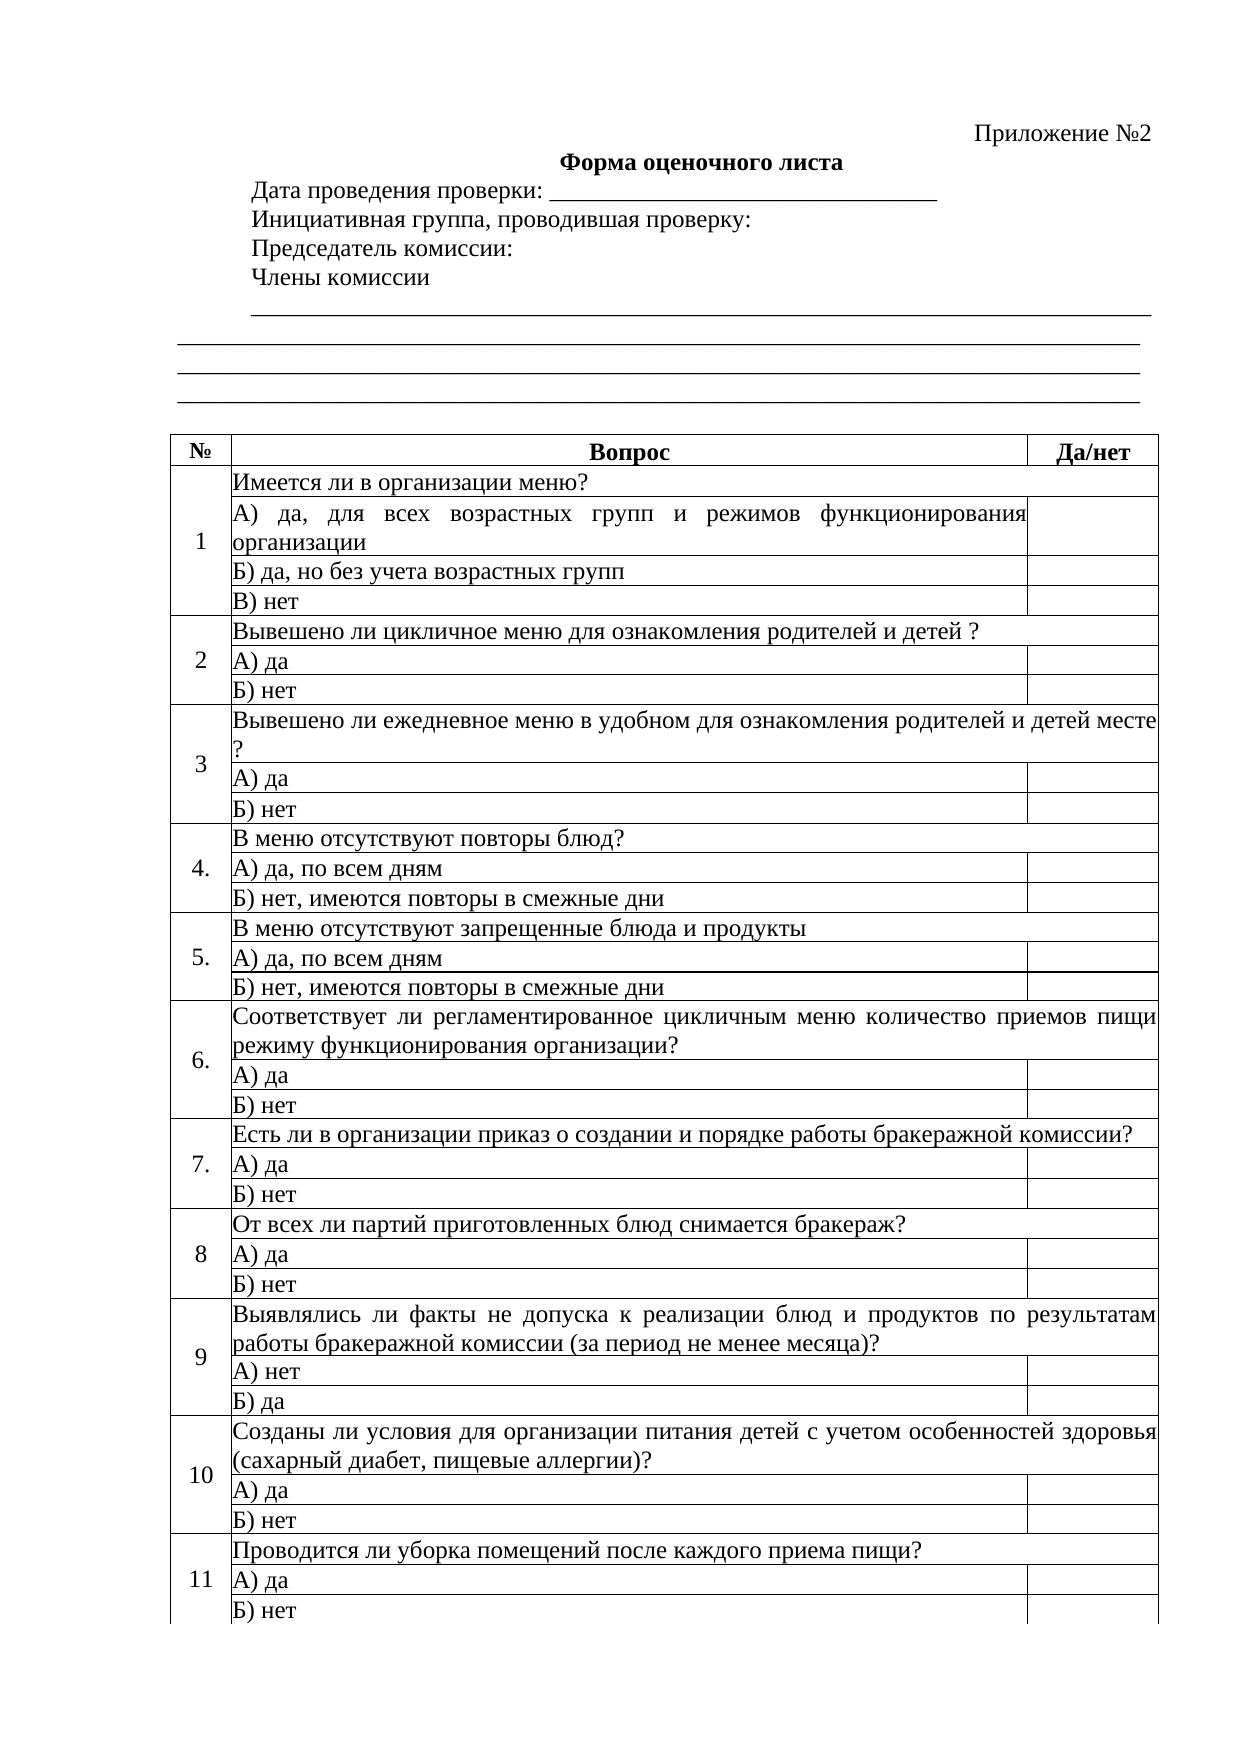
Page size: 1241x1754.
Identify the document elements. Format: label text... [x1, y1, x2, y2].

table_header № [171, 435, 231, 465]
text Приложение №2 [177, 118, 1152, 147]
table_cell 7. [171, 1119, 231, 1208]
table_cell [1028, 1505, 1158, 1533]
table_cell А) да [232, 1565, 1027, 1594]
table_cell [1028, 793, 1158, 822]
table_cell 6. [171, 1001, 231, 1118]
table_cell 5. [171, 913, 231, 1000]
table_cell Есть ли в организации приказ о создании и порядке работы бракеражной комиссии? [232, 1119, 1158, 1147]
table_cell [1028, 1060, 1158, 1089]
table_cell Имеется ли в организации меню? [232, 466, 1158, 496]
table_cell [1028, 1269, 1158, 1298]
table_cell 1 [171, 466, 231, 615]
table_cell [1028, 973, 1158, 1000]
table_cell От всех ли партий приготовленных блюд снимается бракераж? [232, 1209, 1158, 1238]
table_cell А) да [232, 1239, 1027, 1268]
table_cell [1028, 1179, 1158, 1208]
table_cell [1028, 646, 1158, 674]
table_cell [1028, 675, 1158, 704]
table_cell [1028, 1595, 1158, 1624]
table_cell 4. [171, 824, 231, 912]
table_cell 9 [171, 1299, 231, 1415]
table_cell Б) да [232, 1386, 1027, 1415]
table_cell Б) нет [232, 1090, 1027, 1118]
table_cell [1028, 883, 1158, 912]
table_cell Б) нет [232, 1269, 1027, 1298]
table_cell Б) нет [232, 1595, 1027, 1624]
table_cell 8 [171, 1209, 231, 1298]
table_cell Вывешено ли ежедневное меню в удобном для ознакомления родителей и детей месте ? [232, 705, 1158, 762]
table_header Да/нет [1028, 435, 1158, 465]
table_cell [1028, 556, 1158, 585]
table_cell [1028, 1090, 1158, 1118]
table_cell А) да, для всех возрастных групп и режимов функционирования организации [232, 497, 1027, 555]
table_cell Б) нет [232, 675, 1027, 704]
table_cell Проводится ли уборка помещений после каждого приема пищи? [232, 1534, 1158, 1564]
table_cell [1028, 1356, 1158, 1385]
table_cell [1028, 1386, 1158, 1415]
table_cell [1028, 586, 1158, 615]
table_cell А) да [232, 1148, 1027, 1178]
table_cell Соответствует ли регламентированное цикличным меню количество приемов пищи режиму функционирования организации? [232, 1001, 1158, 1059]
table_cell В меню отсутствуют повторы блюд? [232, 824, 1158, 852]
table_cell Б) нет [232, 793, 1027, 822]
table_cell А) да [232, 1060, 1027, 1089]
table_cell А) да, по всем дням [232, 853, 1027, 882]
table_cell А) нет [232, 1356, 1027, 1385]
table_cell Б) нет, имеются повторы в смежные дни [232, 883, 1027, 912]
table_cell [1028, 497, 1158, 555]
text Члены комиссии [177, 262, 1152, 291]
table_cell Созданы ли условия для организации питания детей с учетом особенностей здоровья (сахарный диабет, пищевые аллергии)? [232, 1416, 1158, 1474]
table_cell А) да [232, 763, 1027, 792]
table_cell А) да [232, 1475, 1027, 1504]
table_cell 2 [171, 616, 231, 704]
table_cell В) нет [232, 586, 1027, 615]
table_cell 10 [171, 1416, 231, 1533]
table_cell [1028, 1148, 1158, 1178]
table_cell [1028, 853, 1158, 882]
table_cell Б) да, но без учета возрастных групп [232, 556, 1027, 585]
text _______________________________________________________________________________________________________________________________________________________________________________________________________________________________________________________________________________________________________________ [177, 291, 1152, 406]
table_cell Вывешено ли цикличное меню для ознакомления родителей и детей ? [232, 616, 1158, 645]
table_cell Б) нет [232, 1505, 1027, 1533]
text Председатель комиссии: [177, 233, 1152, 262]
table_cell [1028, 1475, 1158, 1504]
table_cell [1028, 942, 1158, 971]
table_cell 3 [171, 705, 231, 822]
table_cell [1028, 763, 1158, 792]
table_cell Б) нет, имеются повторы в смежные дни [232, 973, 1027, 1000]
table_cell Б) нет [232, 1179, 1027, 1208]
table_cell А) да, по всем дням [232, 942, 1027, 971]
table_cell Выявлялись ли факты не допуска к реализации блюд и продуктов по результатам работы бракеражной комиссии (за период не менее месяца)? [232, 1299, 1158, 1355]
text Инициативная группа, проводившая проверку: [177, 204, 1152, 233]
table_cell 11 [171, 1534, 231, 1624]
table_cell [1028, 1565, 1158, 1594]
table_header Вопрос [232, 435, 1027, 465]
text Форма оценочного листа [177, 147, 1152, 176]
table_cell [1028, 1239, 1158, 1268]
table_cell А) да [232, 646, 1027, 674]
text Дата проведения проверки: _______________________________ [177, 176, 1152, 204]
table_cell В меню отсутствуют запрещенные блюда и продукты [232, 913, 1158, 941]
